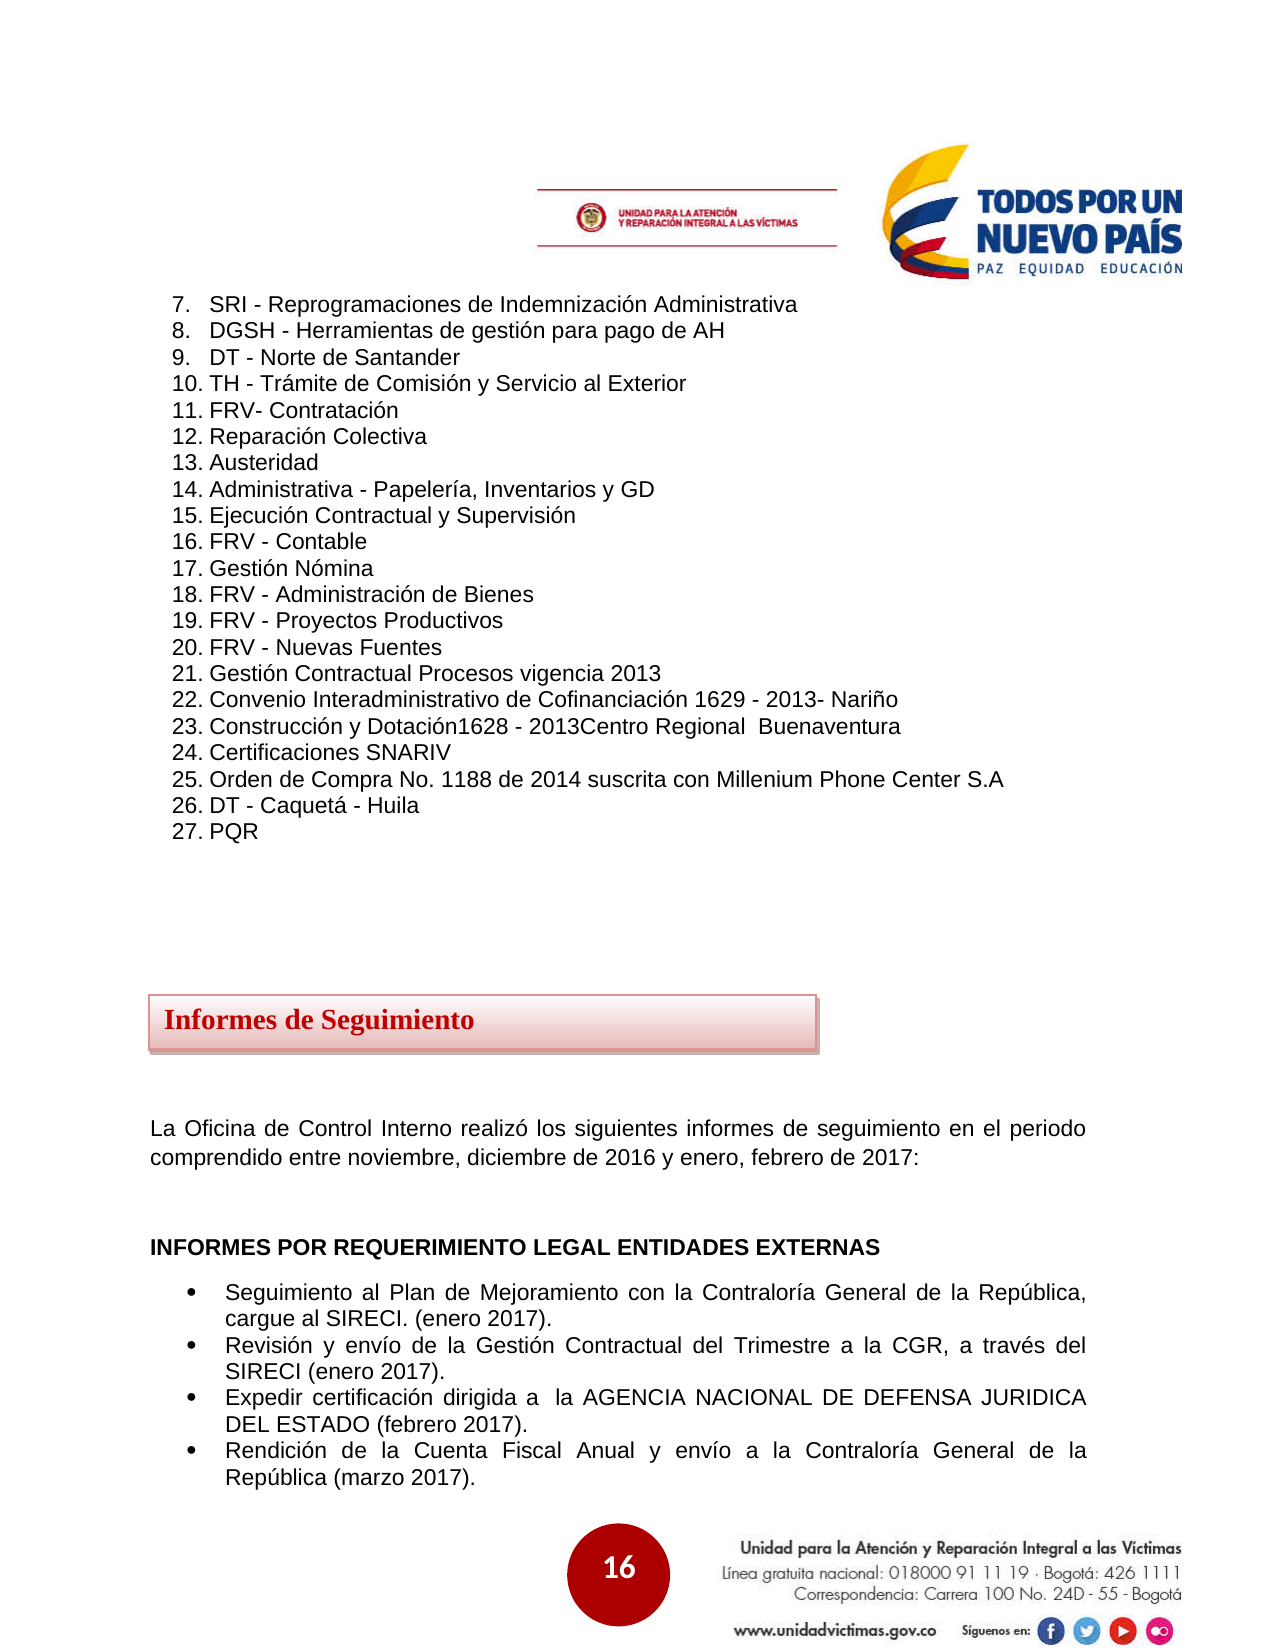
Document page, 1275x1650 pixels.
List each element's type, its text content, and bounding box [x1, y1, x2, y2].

list Gestión Nómina [172, 555, 1087, 581]
list DT - Caquetá - Huila [172, 792, 1087, 818]
list FRV - Contable [172, 528, 1087, 555]
list FRV - Administración de Bienes [172, 581, 1087, 607]
list Revisión y envío de la Gestión Contractual del Trimestre a la CGR, a través del SIRECI (enero 2017). [187, 1332, 1087, 1384]
list Convenio Interadministrativo de Cofinanciación 1629 - 2013- Nariño [172, 686, 1087, 713]
list Construcción y Dotación1628 - 2013Centro Regional Buenaventura [172, 713, 1087, 739]
list FRV - Proyectos Productivos [172, 607, 1087, 634]
list DT - Norte de Santander [172, 344, 1087, 370]
list DGSH - Herramientas de gestión para pago de AH [172, 317, 1087, 344]
list FRV - Nuevas Fuentes [172, 634, 1087, 660]
list Certificaciones SNARIV [172, 739, 1087, 766]
text INFORMES POR REQUERIMIENTO LEGAL ENTIDADES EXTERNAS [150, 1234, 1087, 1260]
list Reparación Colectiva [172, 423, 1087, 449]
list Seguimiento al Plan de Mejoramiento con la Contraloría General de la República, cargue al SIRECI. (enero 2017). [187, 1279, 1087, 1332]
list Orden de Compra No. 1188 de 2014 suscrita con Millenium Phone Center S.A [172, 766, 1087, 792]
list Rendición de la Cuenta Fiscal Anual y envío a la Contraloría General de la República (marzo 2017). [187, 1437, 1087, 1490]
list PQR [172, 818, 1087, 844]
list Austeridad [172, 449, 1087, 476]
list TH - Trámite de Comisión y Servicio al Exterior [172, 370, 1087, 397]
list FRV- Contratación [172, 397, 1087, 423]
picture [0, 69, 1257, 1650]
text La Oficina de Control Interno realizó los siguientes informes de seguimiento en el periodo comprendido entre noviembre, diciembre de 2016 y enero, febrero de 2017: [150, 1115, 1087, 1170]
list SRI - Reprogramaciones de Indemnización Administrativa [172, 291, 1087, 317]
list Gestión Contractual Procesos vigencia 2013 [172, 660, 1087, 686]
list Ejecución Contractual y Supervisión [172, 502, 1087, 528]
list Expedir certificación dirigida a la AGENCIA NACIONAL DE DEFENSA JURIDICA DEL ESTADO (febrero 2017). [187, 1384, 1087, 1437]
list Administrativa - Papelería, Inventarios y GD [172, 476, 1087, 502]
